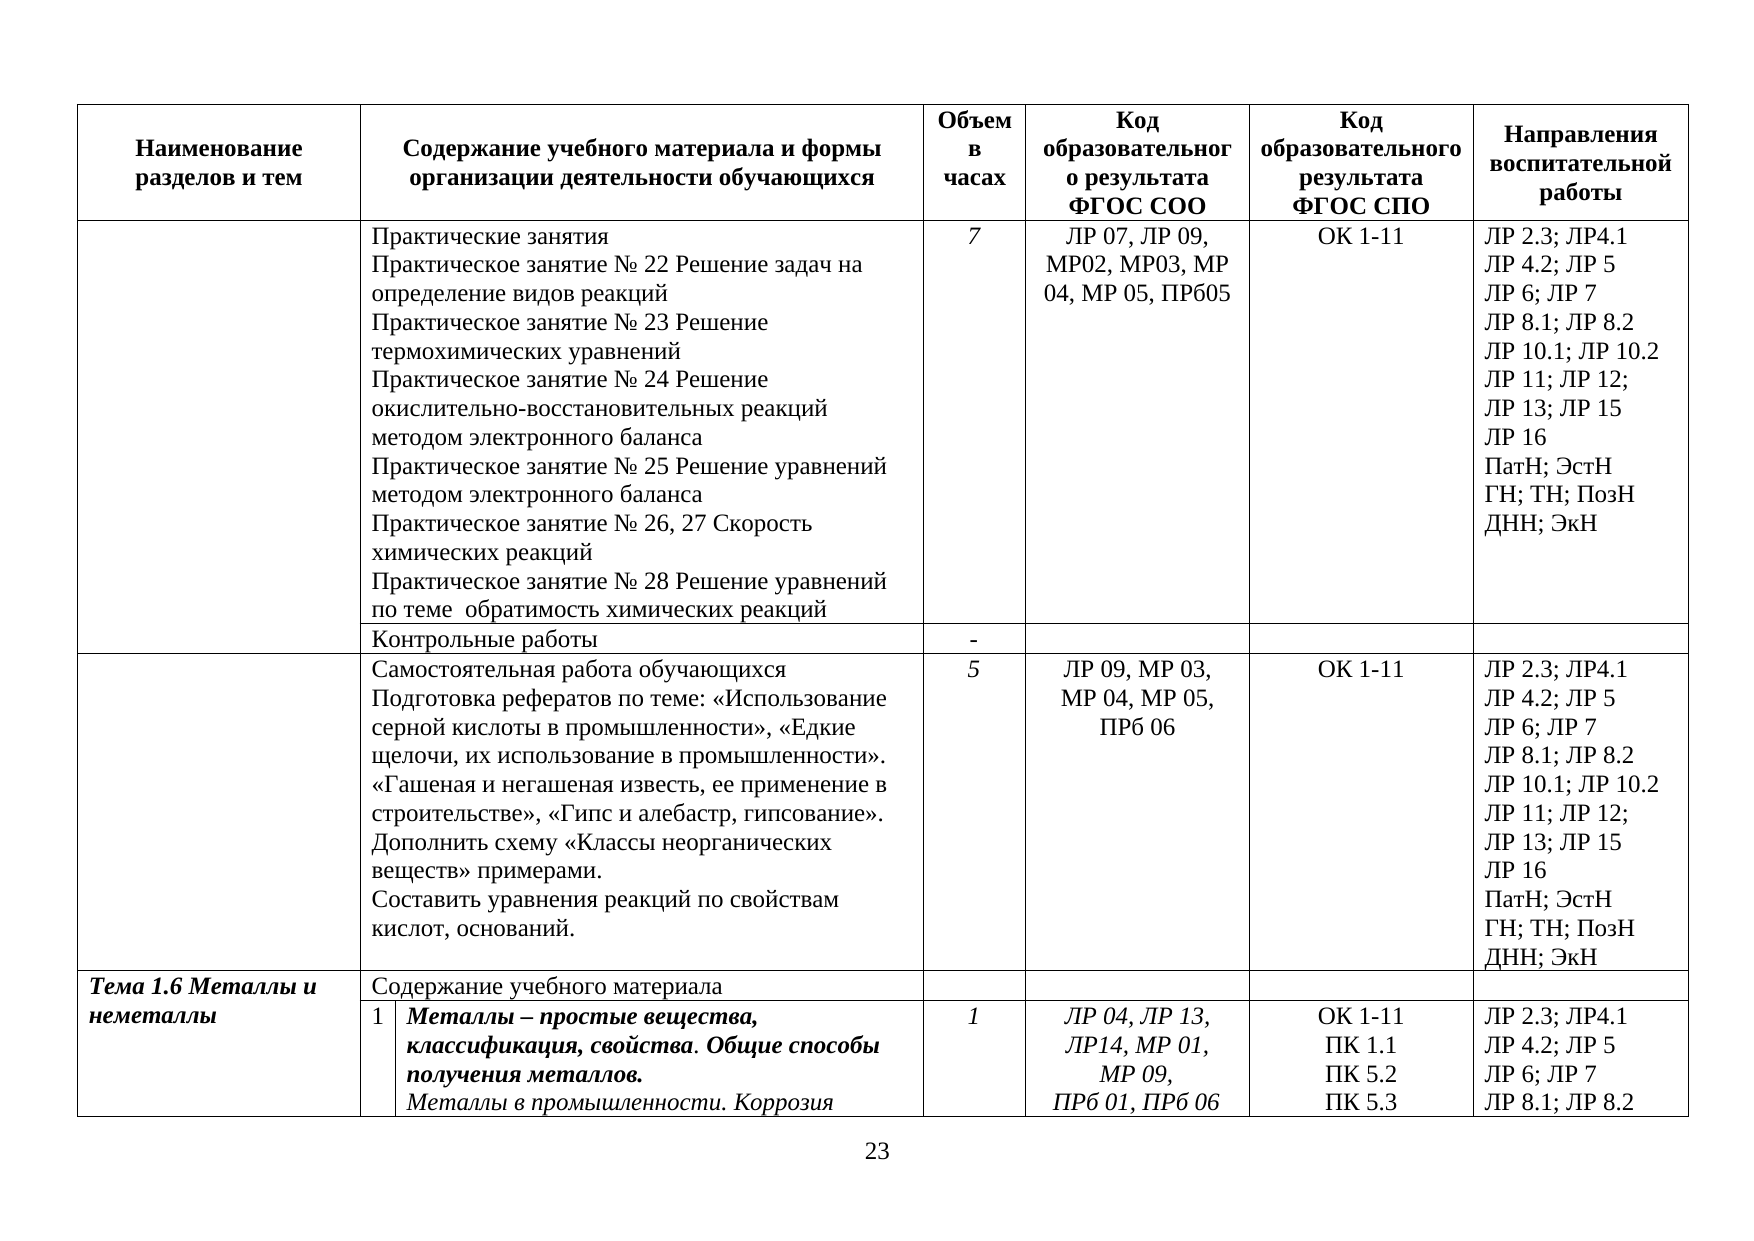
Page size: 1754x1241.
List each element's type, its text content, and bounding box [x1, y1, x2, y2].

table_cell [78, 654, 360, 970]
table_cell ЛР 2.3; ЛР4.1 ЛР 4.2; ЛР 5 ЛР 6; ЛР 7 ЛР 8.1; ЛР 8.2 ЛР 10.1; ЛР 10.2 ЛР 11; ЛР 12; ЛР 13; ЛР 15 ЛР 16 ПатН; ЭстН ГН; ТН; ПозН ДНН; ЭкН [1474, 221, 1688, 623]
table_cell ЛР 09, МР 03, МР 04, МР 05, ПРб 06 [1026, 654, 1249, 970]
table_cell [1474, 624, 1688, 653]
table_header Наименование разделов и тем [78, 105, 360, 220]
table_cell [1474, 971, 1688, 1000]
table_cell ЛР 04, ЛР 13, ЛР14, МР 01, МР 09, ПРб 01, ПРб 06 [1026, 1001, 1249, 1116]
table_cell ОК 1-11 [1250, 221, 1473, 623]
table_header Код образовательного результата ФГОС СОО [1026, 105, 1249, 220]
table_cell 1 [924, 1001, 1025, 1116]
table_cell Практические занятия Практическое занятие № 22 Решение задач на определение видов реакций Практическое занятие № 23 Решение термохимических уравнений Практическое занятие № 24 Решение окислительно-восстановительных реакций методом электронного баланса Практическое занятие № 25 Решение уравнений методом электронного баланса Практическое занятие № 26, 27 Скорость химических реакций Практическое занятие № 28 Решение уравнений по теме обратимость химических реакций [361, 221, 923, 623]
table_header Направления воспитательной работы [1474, 105, 1688, 220]
table_cell ЛР 2.3; ЛР4.1 ЛР 4.2; ЛР 5 ЛР 6; ЛР 7 ЛР 8.1; ЛР 8.2 ЛР 10.1; ЛР 10.2 ЛР 11; ЛР 12; ЛР 13; ЛР 15 ЛР 16 ПатН; ЭстН ГН; ТН; ПозН ДНН; ЭкН [1474, 654, 1688, 970]
table_cell 5 [924, 654, 1025, 970]
table_cell Содержание учебного материала [361, 971, 923, 1000]
table_cell Тема 1.6 Металлы и неметаллы [78, 971, 360, 1116]
table_cell 7 [924, 221, 1025, 623]
table_cell 1 [361, 1001, 395, 1116]
table_cell ОК 1-11 ПК 1.1 ПК 5.2 ПК 5.3 [1250, 1001, 1473, 1116]
table_header Код образовательного результата ФГОС СПО [1250, 105, 1473, 220]
table_header Объем в часах [924, 105, 1025, 220]
table_cell [924, 971, 1025, 1000]
table_cell [1026, 971, 1249, 1000]
table_cell Контрольные работы [361, 624, 923, 653]
table_header Содержание учебного материала и формы организации деятельности обучающихся [361, 105, 923, 220]
table_cell [1250, 971, 1473, 1000]
table_cell [1026, 624, 1249, 653]
table_cell ОК 1-11 [1250, 654, 1473, 970]
table_cell [1250, 624, 1473, 653]
table_cell ЛР 07, ЛР 09, МР02, МР03, МР 04, МР 05, ПРб05 [1026, 221, 1249, 623]
table_cell ЛР 2.3; ЛР4.1 ЛР 4.2; ЛР 5 ЛР 6; ЛР 7 ЛР 8.1; ЛР 8.2 ЛР 10.1; ЛР 10.2 ЛР 11; ЛР 12; ЛР 13; ЛР 15 ЛР 16 ПатН; ЭстН ГН; ТН; ПозН ДНН; ЭкН [1474, 1001, 1688, 1116]
table_cell Самостоятельная работа обучающихся Подготовка рефератов по теме: «Использование серной кислоты в промышленности», «Едкие щелочи, их использование в промышленности». «Гашеная и негашеная известь, ее применение в строительстве», «Гипс и алебастр, гипсование». Дополнить схему «Классы неорганических веществ» примерами. Составить уравнения реакций по свойствам кислот, оснований. [361, 654, 923, 970]
table_cell - [924, 624, 1025, 653]
